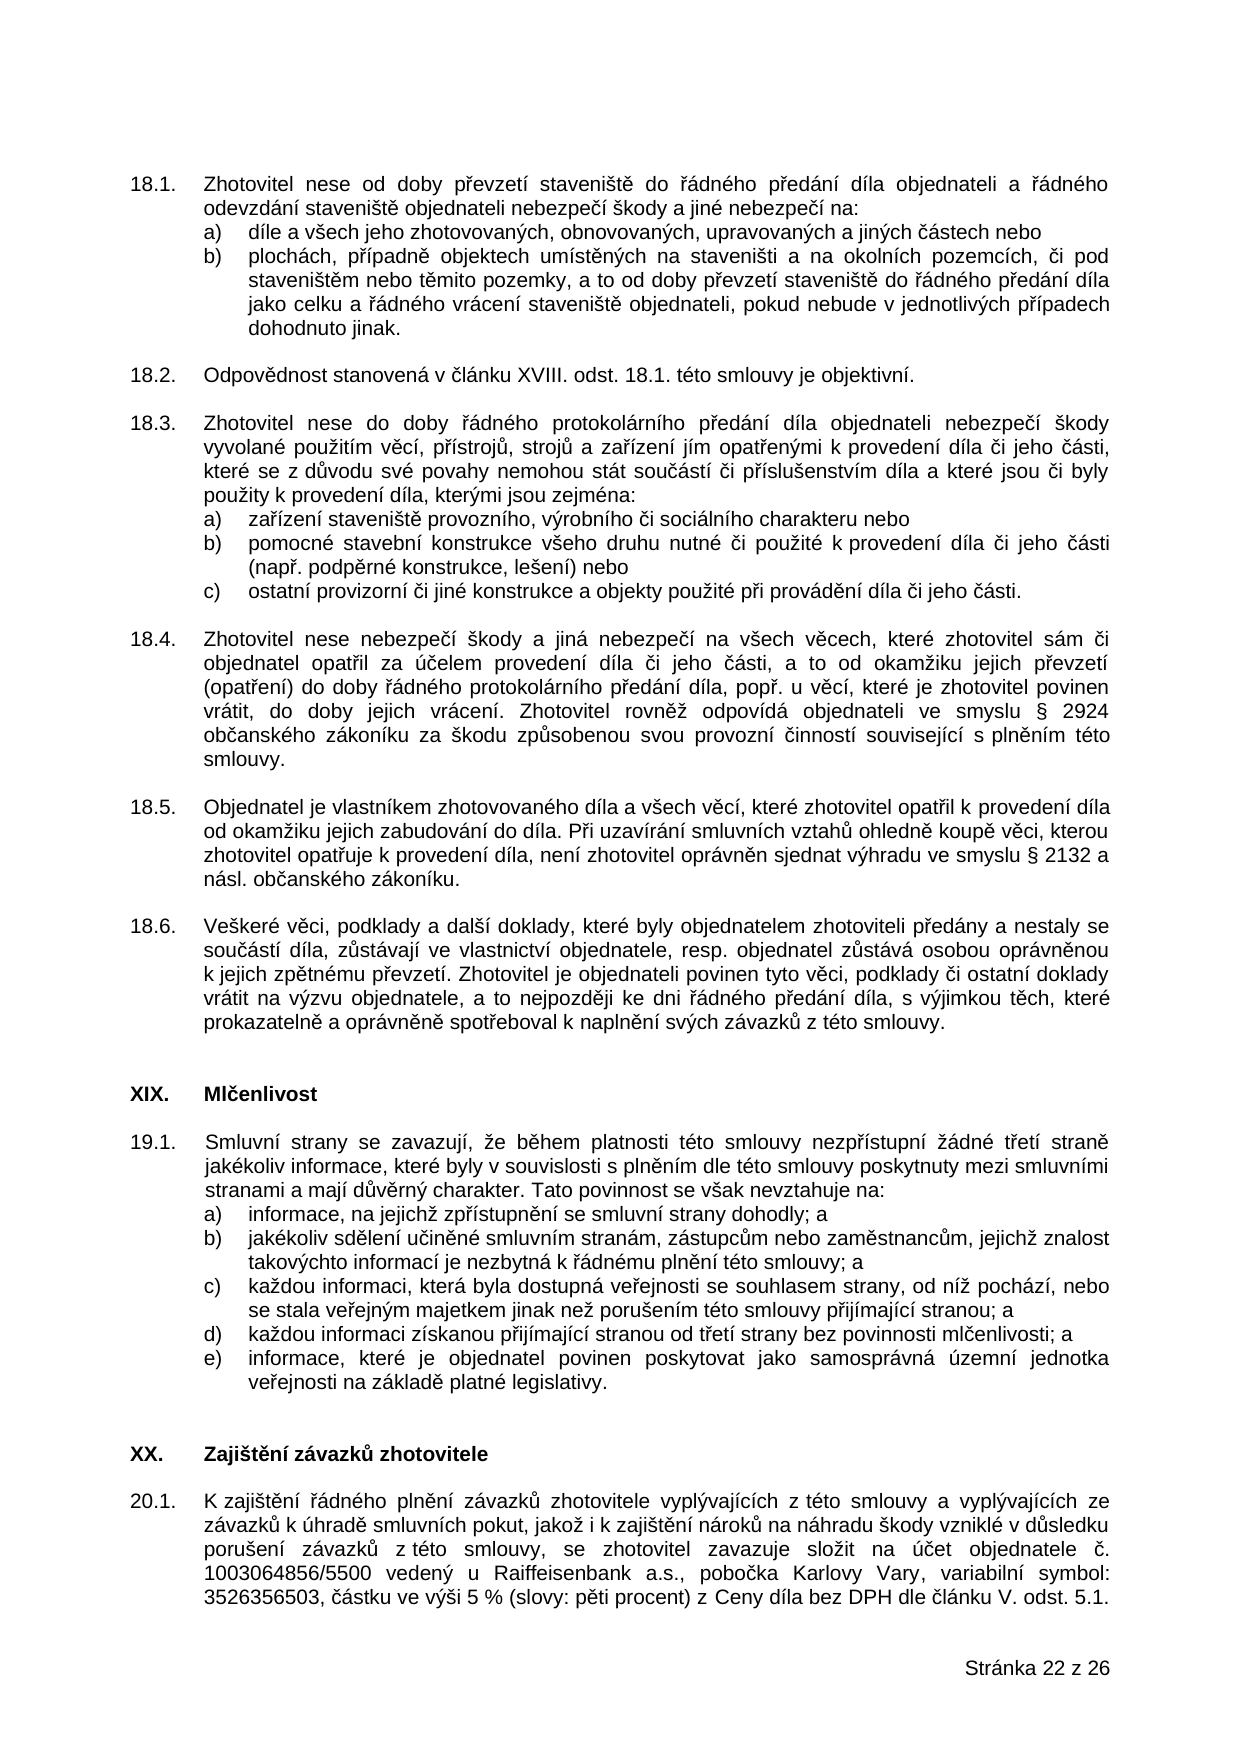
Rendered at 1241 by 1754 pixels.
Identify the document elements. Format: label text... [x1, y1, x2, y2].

list pomocné stavební konstrukce všeho druhu nutné či použité k provedení díla či jeho části (např. podpěrné konstrukce, lešení) nebo [203, 531, 1110, 579]
list zařízení staveniště provozního, výrobního či sociálního charakteru nebo [203, 507, 1110, 531]
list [130, 1489, 1110, 1609]
list Zhotovitel nese od doby převzetí staveniště do řádného předání díla objednateli a řádného odevzdání staveniště objednateli nebezpečí škody a jiné nebezpečí na: [130, 172, 1110, 219]
list Odpovědnost stanovená v článku XVIII. odst. 18.1. této smlouvy je objektivní. [130, 363, 1110, 387]
subtitle informace, na jejichž zpřístupnění se smluvní strany dohodly; a [204, 1202, 1110, 1226]
subtitle XX. Zajištění závazků zhotovitele [130, 1441, 1110, 1465]
list plochách, případně objektech umístěných na staveništi a na okolních pozemcích, či pod staveništěm nebo těmito pozemky, a to od doby převzetí staveniště do řádného předání díla jako celku a řádného vrácení staveniště objednateli, pokud nebude v jednotlivých případech dohodnuto jinak. [203, 243, 1110, 339]
subtitle jakékoliv sdělení učiněné smluvním stranám, zástupcům nebo zaměstnancům, jejichž znalost takovýchto informací je nezbytná k řádnému plnění této smlouvy; a [204, 1226, 1110, 1274]
list Smluvní strany se zavazují, že během platnosti této smlouvy nezpřístupní žádné třetí straně jakékoliv informace, které byly v souvislosti s plněním dle této smlouvy poskytnuty mezi smluvními stranami a mají důvěrný charakter. Tato povinnost se však nevztahuje na: [130, 1130, 1110, 1202]
subtitle každou informaci získanou přijímající stranou od třetí strany bez povinnosti mlčenlivosti; a [204, 1322, 1110, 1346]
list Veškeré věci, podklady a další doklady, které byly objednatelem zhotoviteli předány a nestaly se součástí díla, zůstávají ve vlastnictví objednatele, resp. objednatel zůstává osobou oprávněnou k jejich zpětnému převzetí. Zhotovitel je objednateli povinen tyto věci, podklady či ostatní doklady vrátit na výzvu objednatele, a to nejpozději ke dni řádného předání díla, s výjimkou těch, které prokazatelně a oprávněně spotřeboval k naplnění svých závazků z této smlouvy. [130, 914, 1110, 1034]
subtitle informace, které je objednatel povinen poskytovat jako samosprávná územní jednotka veřejnosti na základě platné legislativy. [204, 1346, 1110, 1393]
list Objednatel je vlastníkem zhotovovaného díla a všech věcí, které zhotovitel opatřil k provedení díla od okamžiku jejich zabudování do díla. Při uzavírání smluvních vztahů ohledně koupě věci, kterou zhotovitel opatřuje k provedení díla, není zhotovitel oprávněn sjednat výhradu ve smyslu § 2132 a násl. občanského zákoníku. [130, 794, 1110, 890]
text XIX. Mlčenlivost [130, 1082, 1110, 1106]
list Zhotovitel nese do doby řádného protokolárního předání díla objednateli nebezpečí škody vyvolané použitím věcí, přístrojů, strojů a zařízení jím opatřenými k provedení díla či jeho části, které se z důvodu své povahy nemohou stát součástí či příslušenstvím díla a které jsou či byly použity k provedení díla, kterými jsou zejména: [130, 411, 1110, 507]
list díle a všech jeho zhotovovaných, obnovovaných, upravovaných a jiných částech nebo [203, 219, 1110, 243]
list ostatní provizorní či jiné konstrukce a objekty použité při provádění díla či jeho části. [203, 579, 1110, 603]
subtitle každou informaci, která byla dostupná veřejnosti se souhlasem strany, od níž pochází, nebo se stala veřejným majetkem jinak než porušením této smlouvy přijímající stranou; a [204, 1274, 1110, 1322]
list Zhotovitel nese nebezpečí škody a jiná nebezpečí na všech věcech, které zhotovitel sám či objednatel opatřil za účelem provedení díla či jeho části, a to od okamžiku jejich převzetí (opatření) do doby řádného protokolárního předání díla, popř. u věcí, které je zhotovitel povinen vrátit, do doby jejich vrácení. Zhotovitel rovněž odpovídá objednateli ve smyslu § 2924 občanského zákoníku za škodu způsobenou svou provozní činností související s plněním této smlouvy. [130, 627, 1110, 771]
